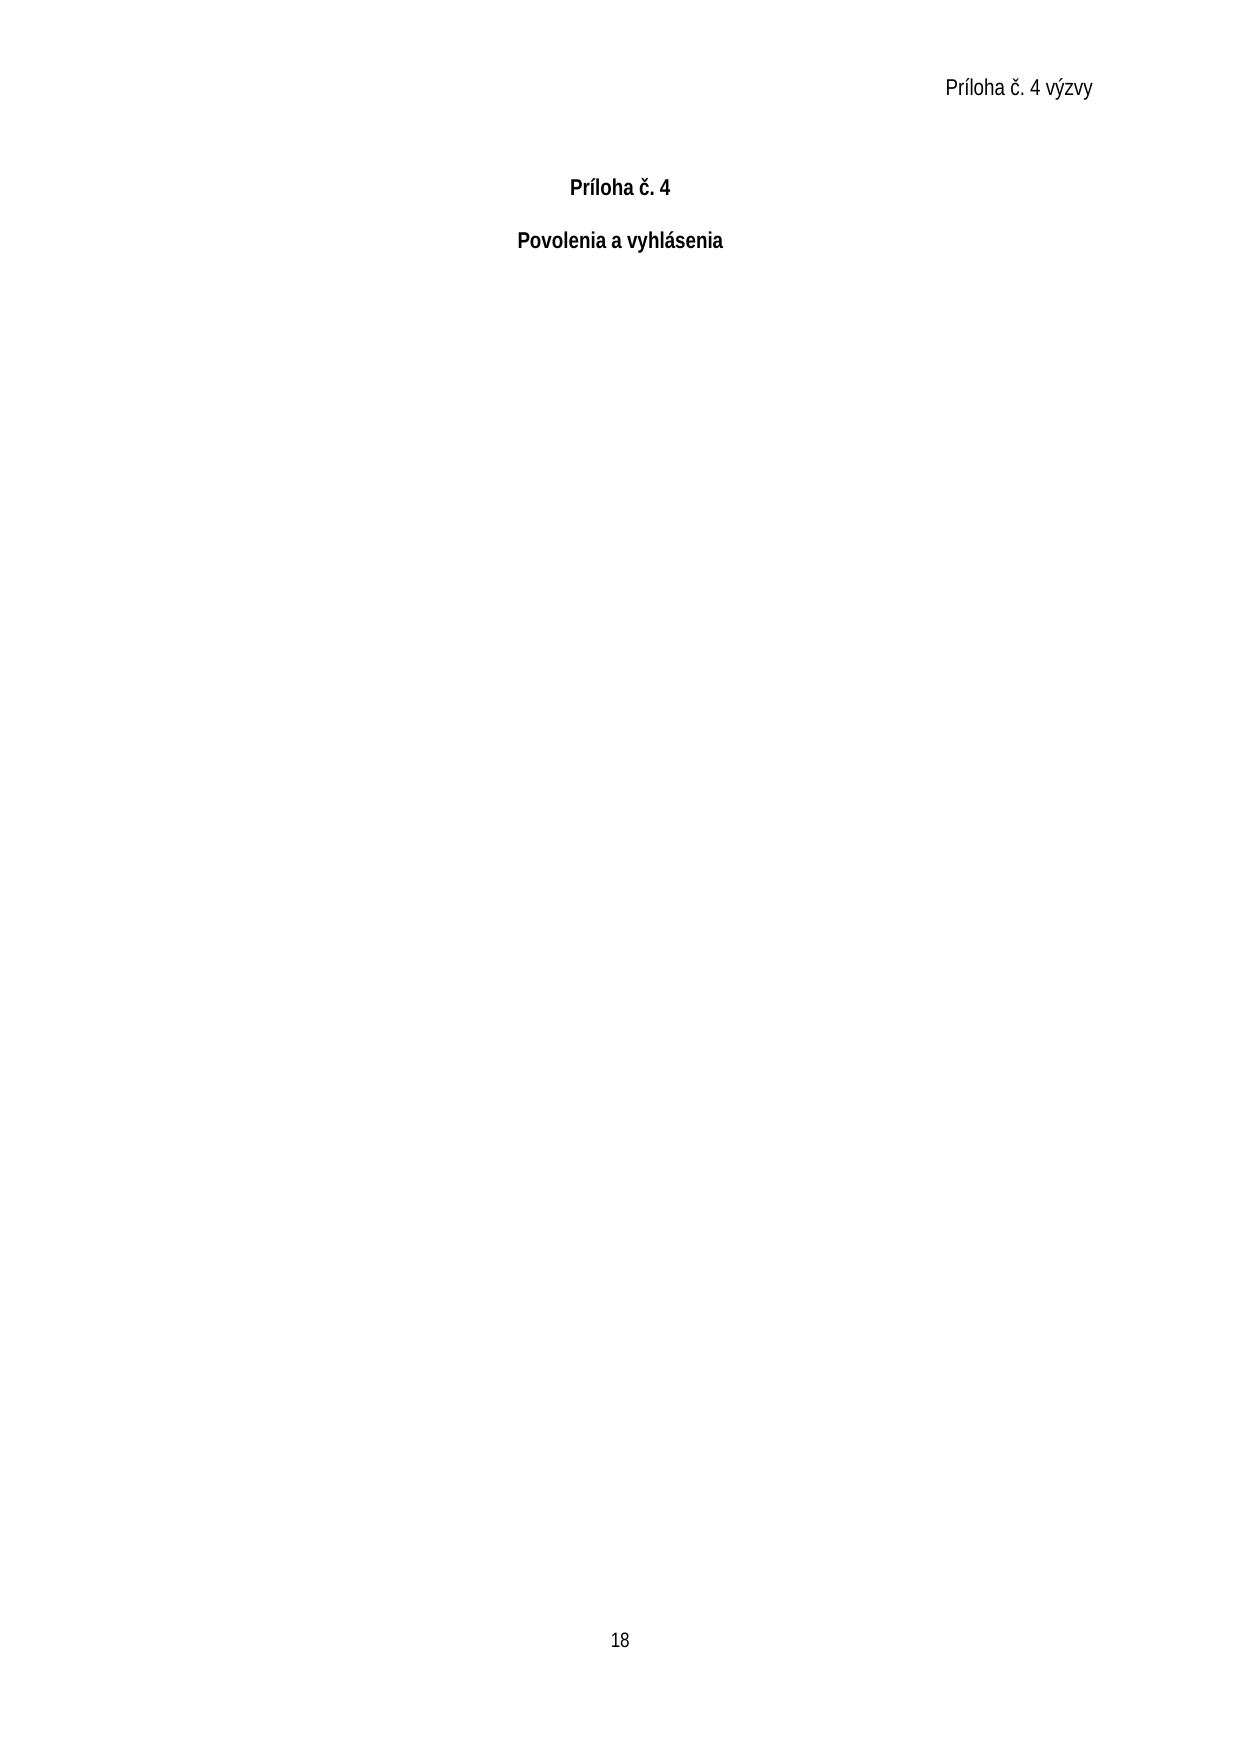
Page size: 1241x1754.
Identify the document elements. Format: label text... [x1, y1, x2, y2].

text Povolenia a vyhlásenia [148, 227, 1093, 253]
text Príloha č. 4 [148, 174, 1093, 200]
